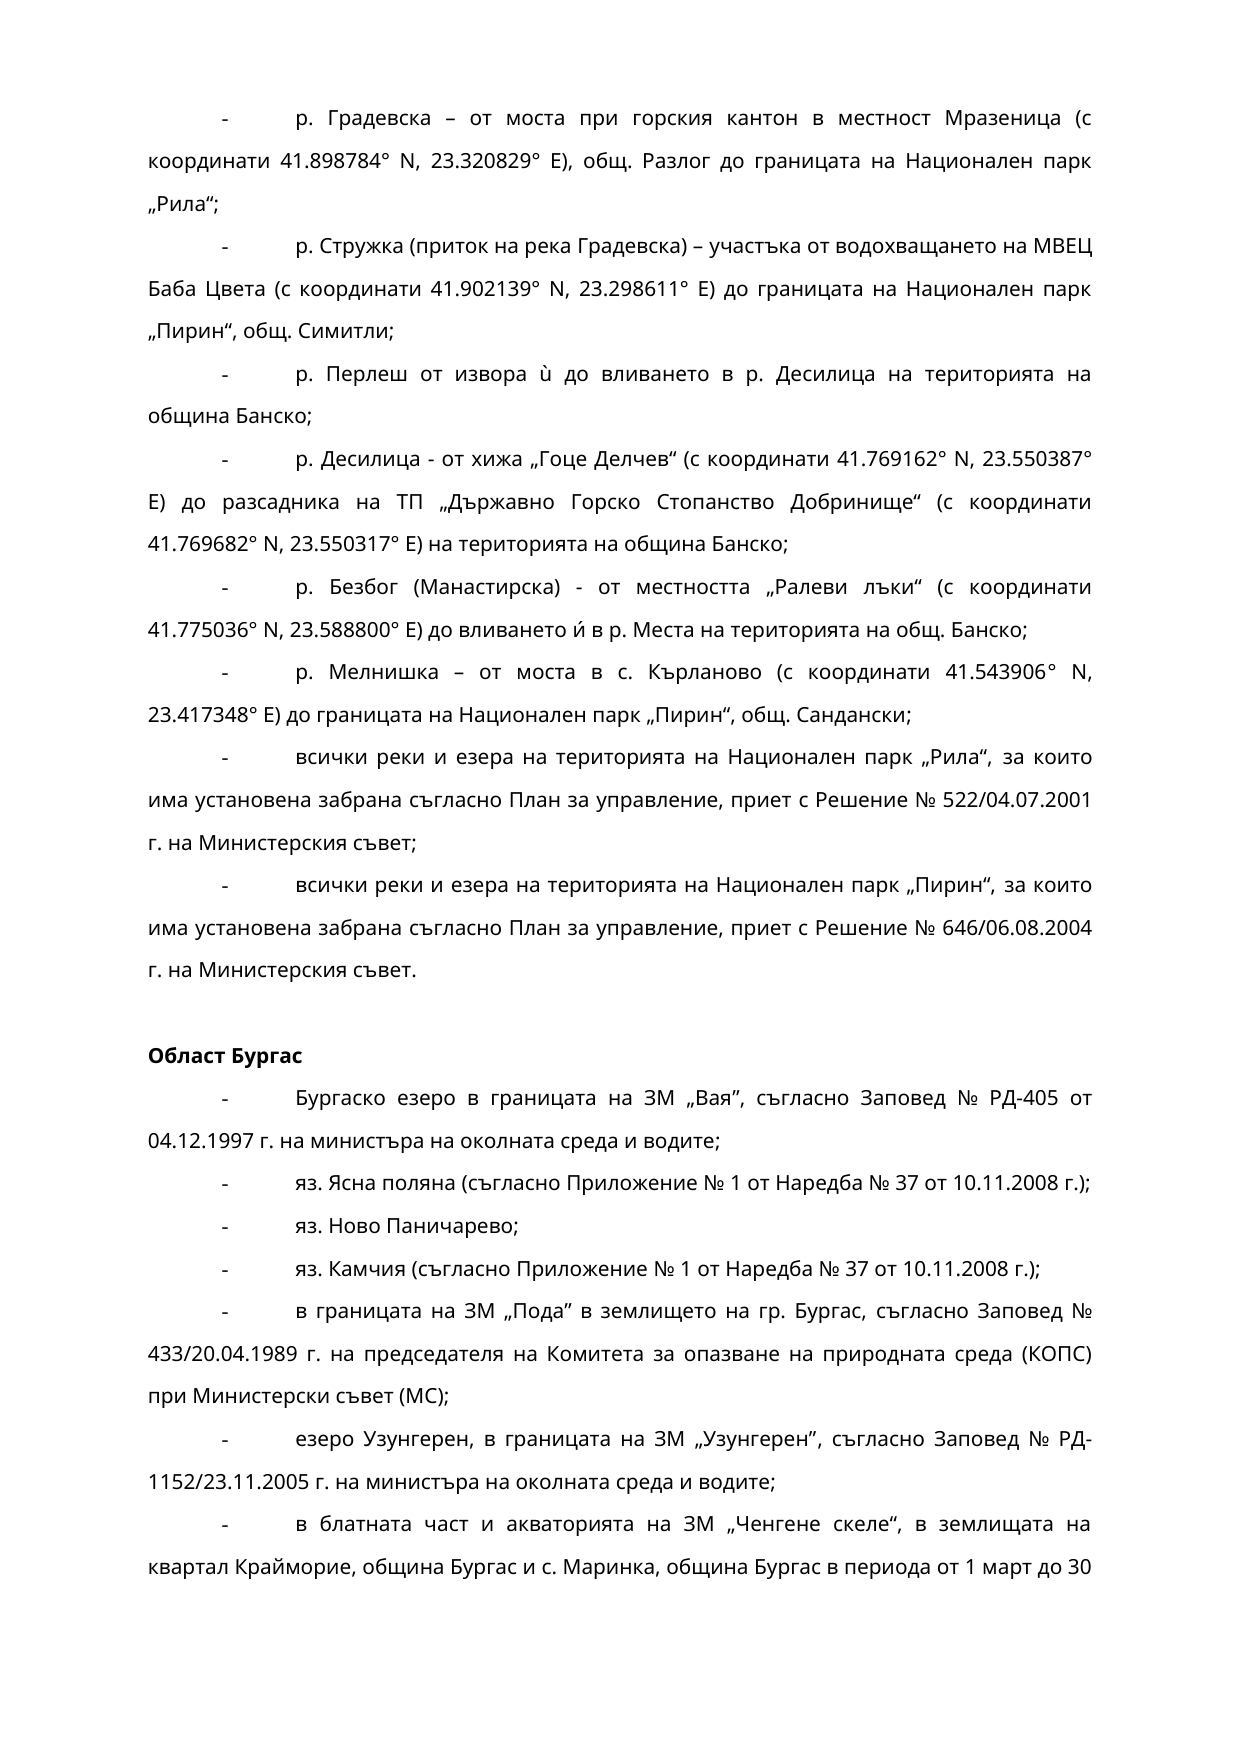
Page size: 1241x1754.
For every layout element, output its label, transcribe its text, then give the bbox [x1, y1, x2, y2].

list в границата на ЗМ „Пода” в землището на гр. Бургас, съгласно Заповед № 433/20.04.1989 г. на председателя на Комитета за опазване на природната среда (КОПС) при Министерски съвет (МС); [148, 1296, 1093, 1410]
list всички реки и езера на територията на Национален парк „Рила“, за които има установена забрана съгласно План за управление, приет с Решение № 522/04.07.2001 г. на Министерския съвет; [148, 742, 1093, 856]
list p. Перлеш от извора ù до вливането в р. Десилица на територията на община Банско; [148, 359, 1093, 430]
list яз. Ново Паничарево; [148, 1211, 1093, 1239]
list Бургаско езеро в границата на ЗМ „Вая”, съгласно Заповед № РД-405 от 04.12.1997 г. на министъра на околната среда и водите; [148, 1083, 1093, 1154]
list яз. Ясна поляна (съгласно Приложение № 1 от Наредба № 37 от 10.11.2008 г.); [148, 1168, 1093, 1197]
list р. Десилица - от хижа „Гоце Делчев“ (с координати 41.769162° N, 23.550387° E) до разсадника на ТП „Държавно Горско Стопанство Добринище“ (с координати 41.769682° N, 23.550317° E) на територията на община Банско; [148, 444, 1093, 558]
list всички реки и езера на територията на Национален парк „Пирин“, за които има установена забрана съгласно План за управление, приет с Решение № 646/06.08.2004 г. на Министерския съвет. [148, 870, 1093, 984]
list яз. Камчия (съгласно Приложение № 1 от Наредба № 37 от 10.11.2008 г.); [148, 1254, 1093, 1282]
list р. Безбог (Манастирска) - от местността „Ралеви лъки“ (с координати 41.775036° N, 23.588800° Е) до вливането и́ в р. Места на територията на общ. Банско; [148, 572, 1093, 643]
list р. Стружка (приток на река Градевска) – участъка от водохващането на МВЕЦ Баба Цвета (с координати 41.902139° N, 23.298611° E) до границата на Национален парк „Пирин“, общ. Симитли; [148, 231, 1093, 345]
list езеро Узунгерен, в границата на ЗМ „Узунгерен”, съгласно Заповед № РД-1152/23.11.2005 г. на министъра на околната среда и водите; [148, 1424, 1093, 1495]
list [148, 1509, 1093, 1580]
list р. Мелнишка – от моста в с. Кърланово (с координати 41.543906° N, 23.417348° Е) до границата на Национален парк „Пирин“, общ. Сандански; [148, 657, 1093, 728]
text Област Бургас [148, 1041, 1093, 1069]
list р. Градевска – от моста при горския кантон в местност Мразеница (с координати 41.898784° N, 23.320829° E), общ. Разлог до границата на Национален парк „Рила“; [148, 103, 1093, 217]
